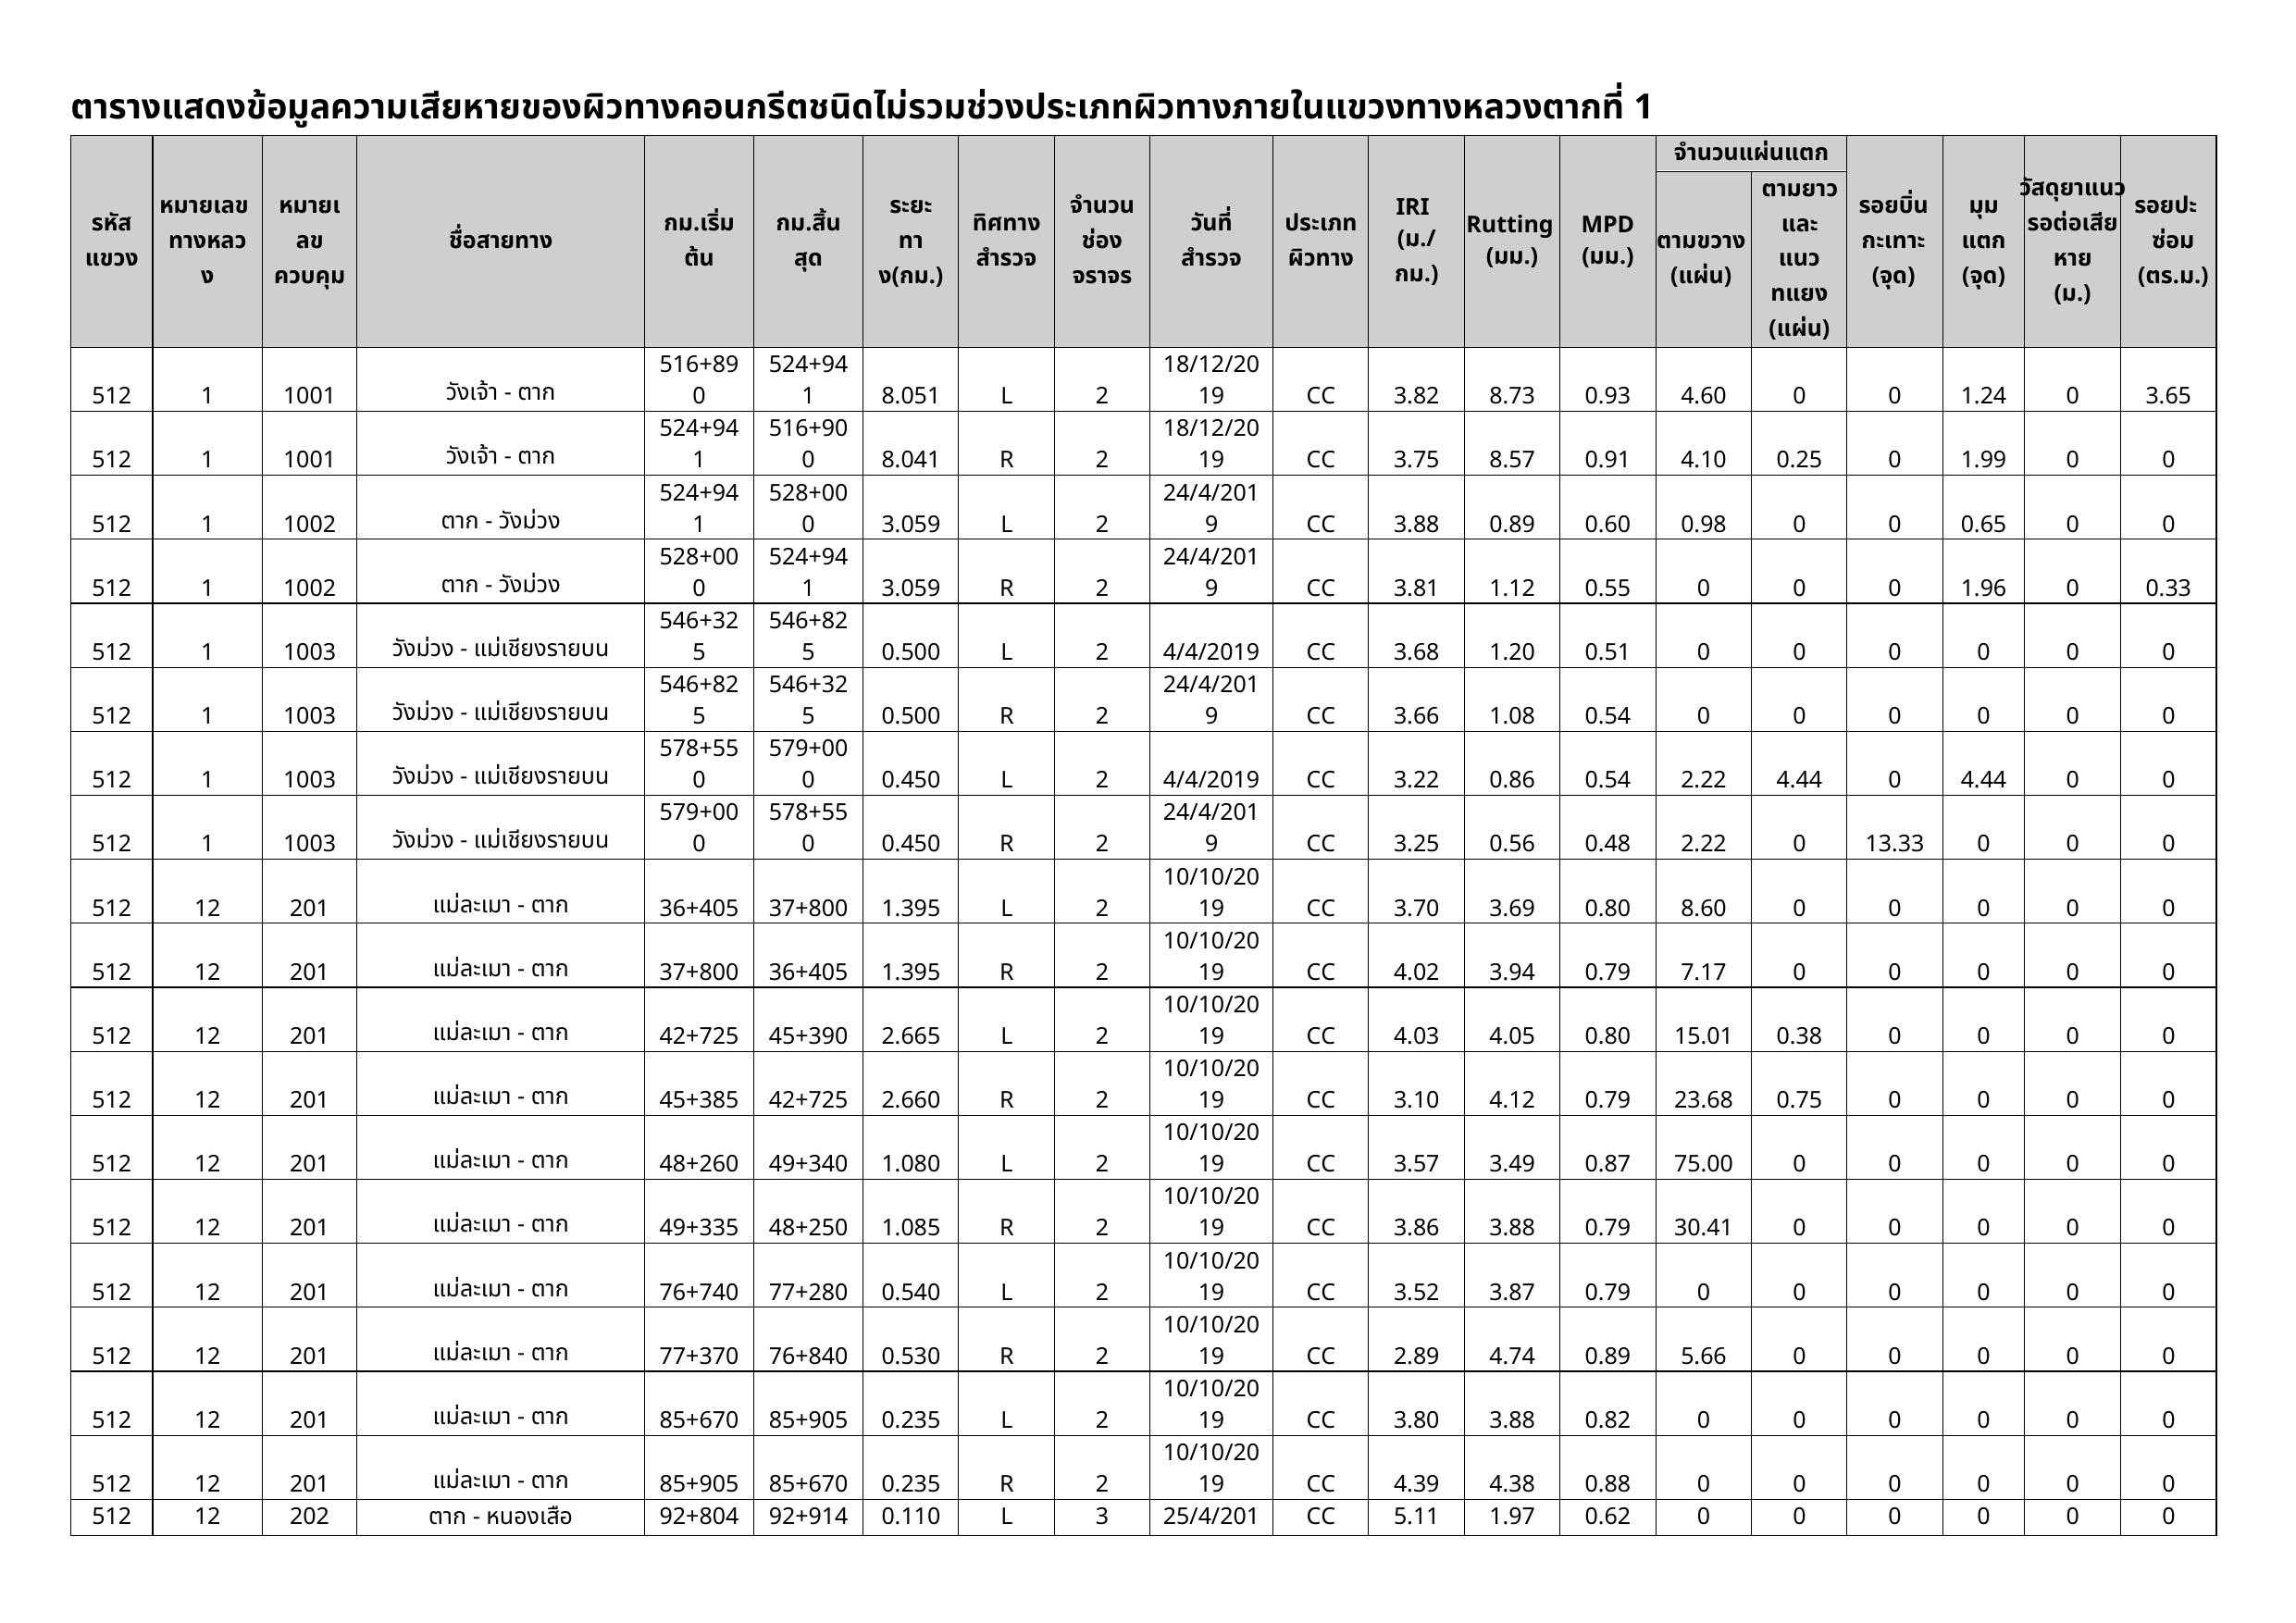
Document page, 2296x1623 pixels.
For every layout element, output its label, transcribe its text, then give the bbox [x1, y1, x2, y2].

table_cell 45+385 [645, 1052, 753, 1115]
table_cell ระยะทาง(กม.) [863, 136, 958, 347]
table_cell 24/4/2019 [1150, 539, 1272, 602]
table_cell 4.12 [1465, 1052, 1559, 1115]
table_cell 75.00 [1657, 1116, 1751, 1179]
table_cell รหัสแขวง [71, 136, 152, 347]
table_cell 0 [1943, 923, 2024, 986]
table_cell L [959, 476, 1054, 539]
table_cell 0 [2025, 1180, 2120, 1243]
table_cell 10/10/2019 [1150, 1372, 1272, 1435]
table_cell 512 [71, 1180, 152, 1243]
table_cell กม.เริ่มต้น [645, 136, 753, 347]
table_cell 512 [71, 539, 152, 602]
table_cell 2.22 [1657, 732, 1751, 795]
table_cell 8.57 [1465, 412, 1559, 475]
table_cell มุมแตก (จุด) [1943, 136, 2024, 347]
table_cell L [959, 860, 1054, 923]
table_cell 4.05 [1465, 988, 1559, 1051]
table_cell MPD (มม.) [1560, 136, 1656, 347]
table_cell L [959, 1244, 1054, 1307]
table_cell 0 [2025, 1436, 2120, 1499]
table_cell 0 [1943, 1180, 2024, 1243]
table_cell แม่ละเมา - ตาก [357, 1436, 644, 1499]
table_cell 512 [71, 1436, 152, 1499]
table_cell CC [1273, 796, 1368, 859]
table_cell รอยบิ่น กะเทาะ (จุด) [1847, 136, 1942, 347]
table_cell 0.82 [1560, 1372, 1656, 1435]
table_cell 0.91 [1560, 412, 1656, 475]
table_cell 10/10/2019 [1150, 1052, 1272, 1115]
table_cell 0 [1847, 923, 1942, 986]
table_cell 1 [154, 604, 262, 667]
table_cell 202 [263, 1500, 356, 1535]
table_cell 13.33 [1847, 796, 1942, 859]
table_cell 2 [1055, 923, 1149, 986]
table_cell 579+000 [645, 796, 753, 859]
table_cell 3.75 [1369, 412, 1464, 475]
table_cell 528+000 [754, 476, 863, 539]
table_cell 0.86 [1465, 732, 1559, 795]
table_cell 85+905 [754, 1372, 863, 1435]
table_cell 201 [263, 1052, 356, 1115]
table_cell กม.สิ้นสุด [754, 136, 863, 347]
table_cell 10/10/2019 [1150, 923, 1272, 986]
table_cell 45+390 [754, 988, 863, 1051]
table_cell 512 [71, 1372, 152, 1435]
table_cell 1 [154, 539, 262, 602]
table_cell 10/10/2019 [1150, 1244, 1272, 1307]
table_cell 2 [1055, 1052, 1149, 1115]
table_cell 0 [2121, 1052, 2215, 1115]
table_cell 0 [1847, 1372, 1942, 1435]
table_cell 0 [2025, 604, 2120, 667]
table_cell 77+370 [645, 1307, 753, 1370]
table_cell L [959, 988, 1054, 1051]
table_cell 0 [2121, 1244, 2215, 1307]
table_cell 1 [154, 348, 262, 411]
table_cell 77+280 [754, 1244, 863, 1307]
table_cell แม่ละเมา - ตาก [357, 988, 644, 1051]
table_cell 1001 [263, 412, 356, 475]
table_cell 0.51 [1560, 604, 1656, 667]
table_cell R [959, 412, 1054, 475]
table_cell 0 [1847, 476, 1942, 539]
table_cell 201 [263, 1244, 356, 1307]
table_cell 0.75 [1752, 1052, 1846, 1115]
table_cell CC [1273, 1052, 1368, 1115]
table_cell 0.88 [1560, 1436, 1656, 1499]
table_cell 0 [1847, 1436, 1942, 1499]
table_cell 0 [1847, 412, 1942, 475]
table_cell 0.98 [1657, 476, 1751, 539]
table_cell 8.60 [1657, 860, 1751, 923]
table_cell 0 [1847, 1052, 1942, 1115]
table_cell 24/4/2019 [1150, 668, 1272, 731]
table_cell 92+804 [645, 1500, 753, 1535]
table_cell 1002 [263, 476, 356, 539]
table_cell 3.10 [1369, 1052, 1464, 1115]
table_cell 3.81 [1369, 539, 1464, 602]
table_cell 0 [1943, 860, 2024, 923]
table_cell 3.059 [863, 476, 958, 539]
table_cell 24/4/2019 [1150, 476, 1272, 539]
table_cell 3.88 [1465, 1180, 1559, 1243]
table_cell 0.500 [863, 668, 958, 731]
table_cell 76+840 [754, 1307, 863, 1370]
table_cell 4.60 [1657, 348, 1751, 411]
table_cell 0.62 [1560, 1500, 1656, 1535]
table_cell 3.49 [1465, 1116, 1559, 1179]
table_cell 5.66 [1657, 1307, 1751, 1370]
table_cell 3.059 [863, 539, 958, 602]
table_cell L [959, 1116, 1054, 1179]
table_cell 0 [1752, 348, 1846, 411]
table_cell 0 [2121, 732, 2215, 795]
table_cell CC [1273, 860, 1368, 923]
table_cell ตามขวาง (แผ่น) [1657, 172, 1751, 347]
table_cell 4.38 [1465, 1436, 1559, 1499]
table_cell CC [1273, 1180, 1368, 1243]
table_cell 201 [263, 1307, 356, 1370]
table_cell 3.65 [2121, 348, 2215, 411]
table_cell 0 [1752, 1116, 1846, 1179]
table_cell 0 [1752, 1307, 1846, 1370]
table_cell L [959, 732, 1054, 795]
table_cell 36+405 [645, 860, 753, 923]
table_cell 0 [1943, 988, 2024, 1051]
table_cell 0 [2121, 412, 2215, 475]
table_cell ทิศทางสำรวจ [959, 136, 1054, 347]
table_cell 15.01 [1657, 988, 1751, 1051]
table_cell 0 [2025, 1116, 2120, 1179]
table_cell 0 [1847, 604, 1942, 667]
table_cell วังเจ้า - ตาก [357, 412, 644, 475]
table_cell 3.70 [1369, 860, 1464, 923]
table_cell 1.395 [863, 923, 958, 986]
table_cell 524+941 [645, 412, 753, 475]
table_cell 48+260 [645, 1116, 753, 1179]
table_cell 0 [2025, 539, 2120, 602]
table_cell 2 [1055, 732, 1149, 795]
table_cell 3.80 [1369, 1372, 1464, 1435]
table_cell 0 [2025, 923, 2120, 986]
table_cell ชื่อสายทาง [357, 136, 644, 347]
table_cell 12 [154, 1180, 262, 1243]
table_cell 512 [71, 604, 152, 667]
table_cell 512 [71, 1500, 152, 1535]
table_cell 0 [2121, 1436, 2215, 1499]
table_cell 12 [154, 1372, 262, 1435]
table_cell รอยปะซ่อม (ตร.ม.) [2121, 136, 2215, 347]
table_cell แม่ละเมา - ตาก [357, 1244, 644, 1307]
table_cell ตาก - หนองเสือ [357, 1500, 644, 1535]
table_cell 201 [263, 1436, 356, 1499]
table_cell 0 [1943, 1052, 2024, 1115]
table_cell หมายเลขควบคุม [263, 136, 356, 347]
table_cell 0 [1657, 539, 1751, 602]
table_cell 0.235 [863, 1436, 958, 1499]
table_cell 528+000 [645, 539, 753, 602]
table_cell 201 [263, 1372, 356, 1435]
table_cell 0.93 [1560, 348, 1656, 411]
table_cell 0 [2121, 668, 2215, 731]
table_cell 3.86 [1369, 1180, 1464, 1243]
table_cell 12 [154, 1052, 262, 1115]
table_cell 516+900 [754, 412, 863, 475]
table_cell 0 [2121, 1307, 2215, 1370]
table_cell 10/10/2019 [1150, 1116, 1272, 1179]
table_cell แม่ละเมา - ตาก [357, 1052, 644, 1115]
table_cell 12 [154, 1307, 262, 1370]
table_cell CC [1273, 412, 1368, 475]
table_cell 3.88 [1465, 1372, 1559, 1435]
table_cell 18/12/2019 [1150, 412, 1272, 475]
table_cell 0 [2025, 1500, 2120, 1535]
table_cell 4/4/2019 [1150, 732, 1272, 795]
table_cell 3.88 [1369, 476, 1464, 539]
table_cell 0 [1752, 668, 1846, 731]
table_cell 0 [2121, 923, 2215, 986]
table_cell 0.38 [1752, 988, 1846, 1051]
table_cell CC [1273, 1244, 1368, 1307]
table_cell 10/10/2019 [1150, 1307, 1272, 1370]
table_cell 1003 [263, 732, 356, 795]
table_cell 1.08 [1465, 668, 1559, 731]
table_cell วังม่วง - แม่เชียงรายบน [357, 668, 644, 731]
table_cell 2 [1055, 348, 1149, 411]
table_cell 512 [71, 1307, 152, 1370]
table_cell 4/4/2019 [1150, 604, 1272, 667]
table_cell 0.54 [1560, 668, 1656, 731]
table_cell 0 [1752, 1500, 1846, 1535]
table_cell 201 [263, 923, 356, 986]
table_cell 2 [1055, 1116, 1149, 1179]
table_cell 1 [154, 668, 262, 731]
table_cell 0 [2025, 988, 2120, 1051]
table_cell 578+550 [645, 732, 753, 795]
table_cell 37+800 [754, 860, 863, 923]
table_cell 1 [154, 476, 262, 539]
table_cell 1.96 [1943, 539, 2024, 602]
table_cell แม่ละเมา - ตาก [357, 923, 644, 986]
table_cell CC [1273, 1372, 1368, 1435]
table_cell 0 [1847, 668, 1942, 731]
table_cell 2 [1055, 860, 1149, 923]
table_cell 4.10 [1657, 412, 1751, 475]
table_header ตารางแสดงข้อมูลความเสียหายของผิวทางคอนกรีตชนิดไม่รวมช่วงประเภทผิวทางภายในแขวงทางหลวงตากที่ 1 [70, 82, 2175, 135]
table_cell 1003 [263, 796, 356, 859]
table_cell 1.080 [863, 1116, 958, 1179]
table_cell 2.665 [863, 988, 958, 1051]
table_cell 1.24 [1943, 348, 2024, 411]
table_cell 0 [1847, 1307, 1942, 1370]
table_cell 201 [263, 1180, 356, 1243]
table_cell 3.69 [1465, 860, 1559, 923]
table_cell 201 [263, 1116, 356, 1179]
table_cell 0.48 [1560, 796, 1656, 859]
table_cell 546+325 [645, 604, 753, 667]
table_cell 23.68 [1657, 1052, 1751, 1115]
table_cell 512 [71, 1244, 152, 1307]
table_cell 0 [2121, 796, 2215, 859]
table_cell 12 [154, 1116, 262, 1179]
table_cell 3.68 [1369, 604, 1464, 667]
table_cell 2.22 [1657, 796, 1751, 859]
table_cell 0.60 [1560, 476, 1656, 539]
table_cell 524+941 [754, 539, 863, 602]
table_cell 10/10/2019 [1150, 860, 1272, 923]
table_cell 0 [2121, 1500, 2215, 1535]
table_cell 2 [1055, 988, 1149, 1051]
table_cell 0 [2025, 476, 2120, 539]
table_cell L [959, 1372, 1054, 1435]
table_cell L [959, 1500, 1054, 1535]
table_cell 37+800 [645, 923, 753, 986]
table_cell แม่ละเมา - ตาก [357, 860, 644, 923]
table_cell 512 [71, 796, 152, 859]
table_cell 512 [71, 732, 152, 795]
table_cell 2 [1055, 1180, 1149, 1243]
table_cell 0.55 [1560, 539, 1656, 602]
table_cell CC [1273, 1307, 1368, 1370]
table_cell 8.051 [863, 348, 958, 411]
table_cell 0 [1657, 1500, 1751, 1535]
table_cell 0 [1752, 1372, 1846, 1435]
table_cell 3.94 [1465, 923, 1559, 986]
table_cell วังม่วง - แม่เชียงรายบน [357, 796, 644, 859]
table_cell R [959, 796, 1054, 859]
table_cell 512 [71, 668, 152, 731]
table_cell CC [1273, 1116, 1368, 1179]
table_cell 512 [71, 1052, 152, 1115]
table_cell วัสดุยาแนว รอต่อเสียหาย (ม.) [2025, 136, 2120, 347]
table_cell 0.79 [1560, 923, 1656, 986]
table_cell วังเจ้า - ตาก [357, 348, 644, 411]
table_cell 1 [154, 412, 262, 475]
table_cell 0 [2025, 796, 2120, 859]
table_cell 2.660 [863, 1052, 958, 1115]
table_cell CC [1273, 1500, 1368, 1535]
table_cell 12 [154, 1244, 262, 1307]
table_cell 0.235 [863, 1372, 958, 1435]
table_cell 512 [71, 1116, 152, 1179]
table_cell 4.39 [1369, 1436, 1464, 1499]
table_cell 0 [2121, 1372, 2215, 1435]
table_cell 546+825 [754, 604, 863, 667]
table_cell ตามยาวและ แนวทแยง (แผ่น) [1752, 172, 1846, 347]
table_cell 0 [1943, 668, 2024, 731]
table_cell 24/4/2019 [1150, 796, 1272, 859]
table_cell 0 [1943, 1500, 2024, 1535]
table_cell วันที่สำรวจ [1150, 136, 1272, 347]
table_cell 0 [1943, 604, 2024, 667]
table_cell 516+890 [645, 348, 753, 411]
table_cell 0.110 [863, 1500, 958, 1535]
table_cell 18/12/2019 [1150, 348, 1272, 411]
table_cell 0 [1943, 796, 2024, 859]
table_cell 0 [1847, 732, 1942, 795]
table_cell CC [1273, 988, 1368, 1051]
table_cell 0 [1847, 1244, 1942, 1307]
table_cell 0 [1752, 860, 1846, 923]
table_cell 0 [2025, 1372, 2120, 1435]
table_cell 0 [1752, 923, 1846, 986]
table_cell 3.25 [1369, 796, 1464, 859]
table_cell 4.03 [1369, 988, 1464, 1051]
table_cell 49+335 [645, 1180, 753, 1243]
table_cell 3.66 [1369, 668, 1464, 731]
table_cell 201 [263, 988, 356, 1051]
table_cell 1.97 [1465, 1500, 1559, 1535]
table_cell 524+941 [754, 348, 863, 411]
table_cell 0 [1943, 1116, 2024, 1179]
table_cell ตาก - วังม่วง [357, 539, 644, 602]
table_cell 0 [2025, 732, 2120, 795]
table_cell 0 [1847, 539, 1942, 602]
table_cell CC [1273, 668, 1368, 731]
table_cell 2 [1055, 1436, 1149, 1499]
table_cell CC [1273, 476, 1368, 539]
table_cell 1.085 [863, 1180, 958, 1243]
table_cell ประเภท ผิวทาง [1273, 136, 1368, 347]
table_cell 512 [71, 412, 152, 475]
table_cell 3 [1055, 1500, 1149, 1535]
table_cell 512 [71, 923, 152, 986]
table_cell 0 [2025, 860, 2120, 923]
table_cell 1 [154, 732, 262, 795]
table_cell แม่ละเมา - ตาก [357, 1116, 644, 1179]
table_cell 2 [1055, 1307, 1149, 1370]
table_cell 1.99 [1943, 412, 2024, 475]
table_cell 7.17 [1657, 923, 1751, 986]
table_cell R [959, 1436, 1054, 1499]
table_cell 49+340 [754, 1116, 863, 1179]
table_cell 10/10/2019 [1150, 988, 1272, 1051]
table_cell 0 [1657, 1372, 1751, 1435]
table_cell 0 [2121, 476, 2215, 539]
table_cell 0.80 [1560, 988, 1656, 1051]
table_cell 3.52 [1369, 1244, 1464, 1307]
table_cell 2.89 [1369, 1307, 1464, 1370]
table_cell 1.12 [1465, 539, 1559, 602]
table_cell จำนวน ช่องจราจร [1055, 136, 1149, 347]
table_cell 0 [1752, 539, 1846, 602]
table_cell 2 [1055, 412, 1149, 475]
table_cell 2 [1055, 476, 1149, 539]
table_cell 0 [2121, 1116, 2215, 1179]
table_cell 0 [1752, 796, 1846, 859]
table_cell CC [1273, 348, 1368, 411]
table_cell 512 [71, 860, 152, 923]
table_cell 4.44 [1943, 732, 2024, 795]
table_cell 0.79 [1560, 1180, 1656, 1243]
table_cell CC [1273, 604, 1368, 667]
table_cell 12 [154, 988, 262, 1051]
table_cell 0.33 [2121, 539, 2215, 602]
table_cell R [959, 1180, 1054, 1243]
table_cell R [959, 1052, 1054, 1115]
table_cell L [959, 348, 1054, 411]
table_cell 512 [71, 988, 152, 1051]
table_cell 0 [1847, 1116, 1942, 1179]
table_cell 0.540 [863, 1244, 958, 1307]
table_cell 0 [1943, 1436, 2024, 1499]
table_cell 0.89 [1560, 1307, 1656, 1370]
table_cell 0 [2121, 860, 2215, 923]
table_cell 2 [1055, 604, 1149, 667]
table_cell 2 [1055, 1372, 1149, 1435]
table_cell 0.89 [1465, 476, 1559, 539]
table_cell R [959, 539, 1054, 602]
table_cell 2 [1055, 668, 1149, 731]
table_cell 1002 [263, 539, 356, 602]
table_cell 42+725 [754, 1052, 863, 1115]
table_cell 0 [1657, 1436, 1751, 1499]
table_cell 0 [1752, 476, 1846, 539]
table_cell 0 [1847, 988, 1942, 1051]
table_cell 1003 [263, 668, 356, 731]
table_cell 25/4/2019 [1150, 1500, 1272, 1535]
table_cell แม่ละเมา - ตาก [357, 1180, 644, 1243]
table_cell 12 [154, 860, 262, 923]
table_cell 0 [2121, 1180, 2215, 1243]
table_cell 0 [2025, 1307, 2120, 1370]
table_cell 1003 [263, 604, 356, 667]
table_cell 512 [71, 348, 152, 411]
table_cell 0 [1752, 1436, 1846, 1499]
table_cell 0.500 [863, 604, 958, 667]
table_cell 0 [1847, 1180, 1942, 1243]
table_cell 0.79 [1560, 1244, 1656, 1307]
table_cell 0.54 [1560, 732, 1656, 795]
table_cell 3.87 [1465, 1244, 1559, 1307]
table_cell 36+405 [754, 923, 863, 986]
table_cell แม่ละเมา - ตาก [357, 1307, 644, 1370]
table_cell 0.65 [1943, 476, 2024, 539]
table_cell 0 [1847, 1500, 1942, 1535]
table_cell ตาก - วังม่วง [357, 476, 644, 539]
table_cell 0.450 [863, 796, 958, 859]
table_cell CC [1273, 1436, 1368, 1499]
table_cell 0 [1847, 348, 1942, 411]
table_cell หมายเลข ทางหลวง [154, 136, 262, 347]
table_cell 8.73 [1465, 348, 1559, 411]
table_cell Rutting (มม.) [1465, 136, 1559, 347]
table_cell R [959, 923, 1054, 986]
table_cell 2 [1055, 539, 1149, 602]
table_cell 0 [2121, 604, 2215, 667]
table_cell 0.87 [1560, 1116, 1656, 1179]
table_cell 201 [263, 860, 356, 923]
table_cell 1.395 [863, 860, 958, 923]
table_cell 48+250 [754, 1180, 863, 1243]
table_cell 0 [1752, 1180, 1846, 1243]
table_cell 85+670 [754, 1436, 863, 1499]
table_cell 4.44 [1752, 732, 1846, 795]
table_cell 76+740 [645, 1244, 753, 1307]
table_cell 5.11 [1369, 1500, 1464, 1535]
table_cell 0.80 [1560, 860, 1656, 923]
table_cell 10/10/2019 [1150, 1180, 1272, 1243]
table_cell 524+941 [645, 476, 753, 539]
table_cell 0.79 [1560, 1052, 1656, 1115]
table_cell 0 [1943, 1372, 2024, 1435]
table_cell 0 [1752, 604, 1846, 667]
table_cell 0.530 [863, 1307, 958, 1370]
table_cell 0 [2025, 348, 2120, 411]
table_cell 0 [2121, 988, 2215, 1051]
table_cell 0.450 [863, 732, 958, 795]
table_cell จำนวนแผ่นแตก [1657, 136, 1846, 170]
table_cell 512 [71, 476, 152, 539]
table_cell 0 [2025, 1244, 2120, 1307]
table_cell 0 [2025, 412, 2120, 475]
table_cell 3.82 [1369, 348, 1464, 411]
table_cell 4.02 [1369, 923, 1464, 986]
table_cell 0.56 [1465, 796, 1559, 859]
table_cell 10/10/2019 [1150, 1436, 1272, 1499]
table_cell 2 [1055, 796, 1149, 859]
table_cell R [959, 668, 1054, 731]
table_cell CC [1273, 539, 1368, 602]
table_cell 579+000 [754, 732, 863, 795]
table_cell 30.41 [1657, 1180, 1751, 1243]
table_cell 1 [154, 796, 262, 859]
table_cell แม่ละเมา - ตาก [357, 1372, 644, 1435]
table_cell 0 [2025, 668, 2120, 731]
table_cell วังม่วง - แม่เชียงรายบน [357, 732, 644, 795]
table_cell 3.57 [1369, 1116, 1464, 1179]
table_cell 546+825 [645, 668, 753, 731]
table_cell 8.041 [863, 412, 958, 475]
table_cell 0 [2025, 1052, 2120, 1115]
table_cell 42+725 [645, 988, 753, 1051]
table_cell 92+914 [754, 1500, 863, 1535]
table_cell 0.25 [1752, 412, 1846, 475]
table_cell 85+670 [645, 1372, 753, 1435]
table_cell 12 [154, 923, 262, 986]
table_cell 1001 [263, 348, 356, 411]
table_cell 0 [1752, 1244, 1846, 1307]
table_cell R [959, 1307, 1054, 1370]
table_cell 85+905 [645, 1436, 753, 1499]
table_cell 0 [1657, 604, 1751, 667]
table_cell วังม่วง - แม่เชียงรายบน [357, 604, 644, 667]
table_cell 12 [154, 1436, 262, 1499]
table_cell 2 [1055, 1244, 1149, 1307]
table_cell 0 [1657, 1244, 1751, 1307]
table_cell CC [1273, 732, 1368, 795]
table_cell IRI (ม./กม.) [1369, 136, 1464, 347]
table_cell 0 [1847, 860, 1942, 923]
table_cell 0 [1943, 1244, 2024, 1307]
table_cell 4.74 [1465, 1307, 1559, 1370]
table_cell 0 [1943, 1307, 2024, 1370]
table_cell 1.20 [1465, 604, 1559, 667]
table_cell 0 [1657, 668, 1751, 731]
table_cell 12 [154, 1500, 262, 1535]
table_cell CC [1273, 923, 1368, 986]
table_cell 3.22 [1369, 732, 1464, 795]
table_cell 546+325 [754, 668, 863, 731]
table_cell 578+550 [754, 796, 863, 859]
table_cell L [959, 604, 1054, 667]
